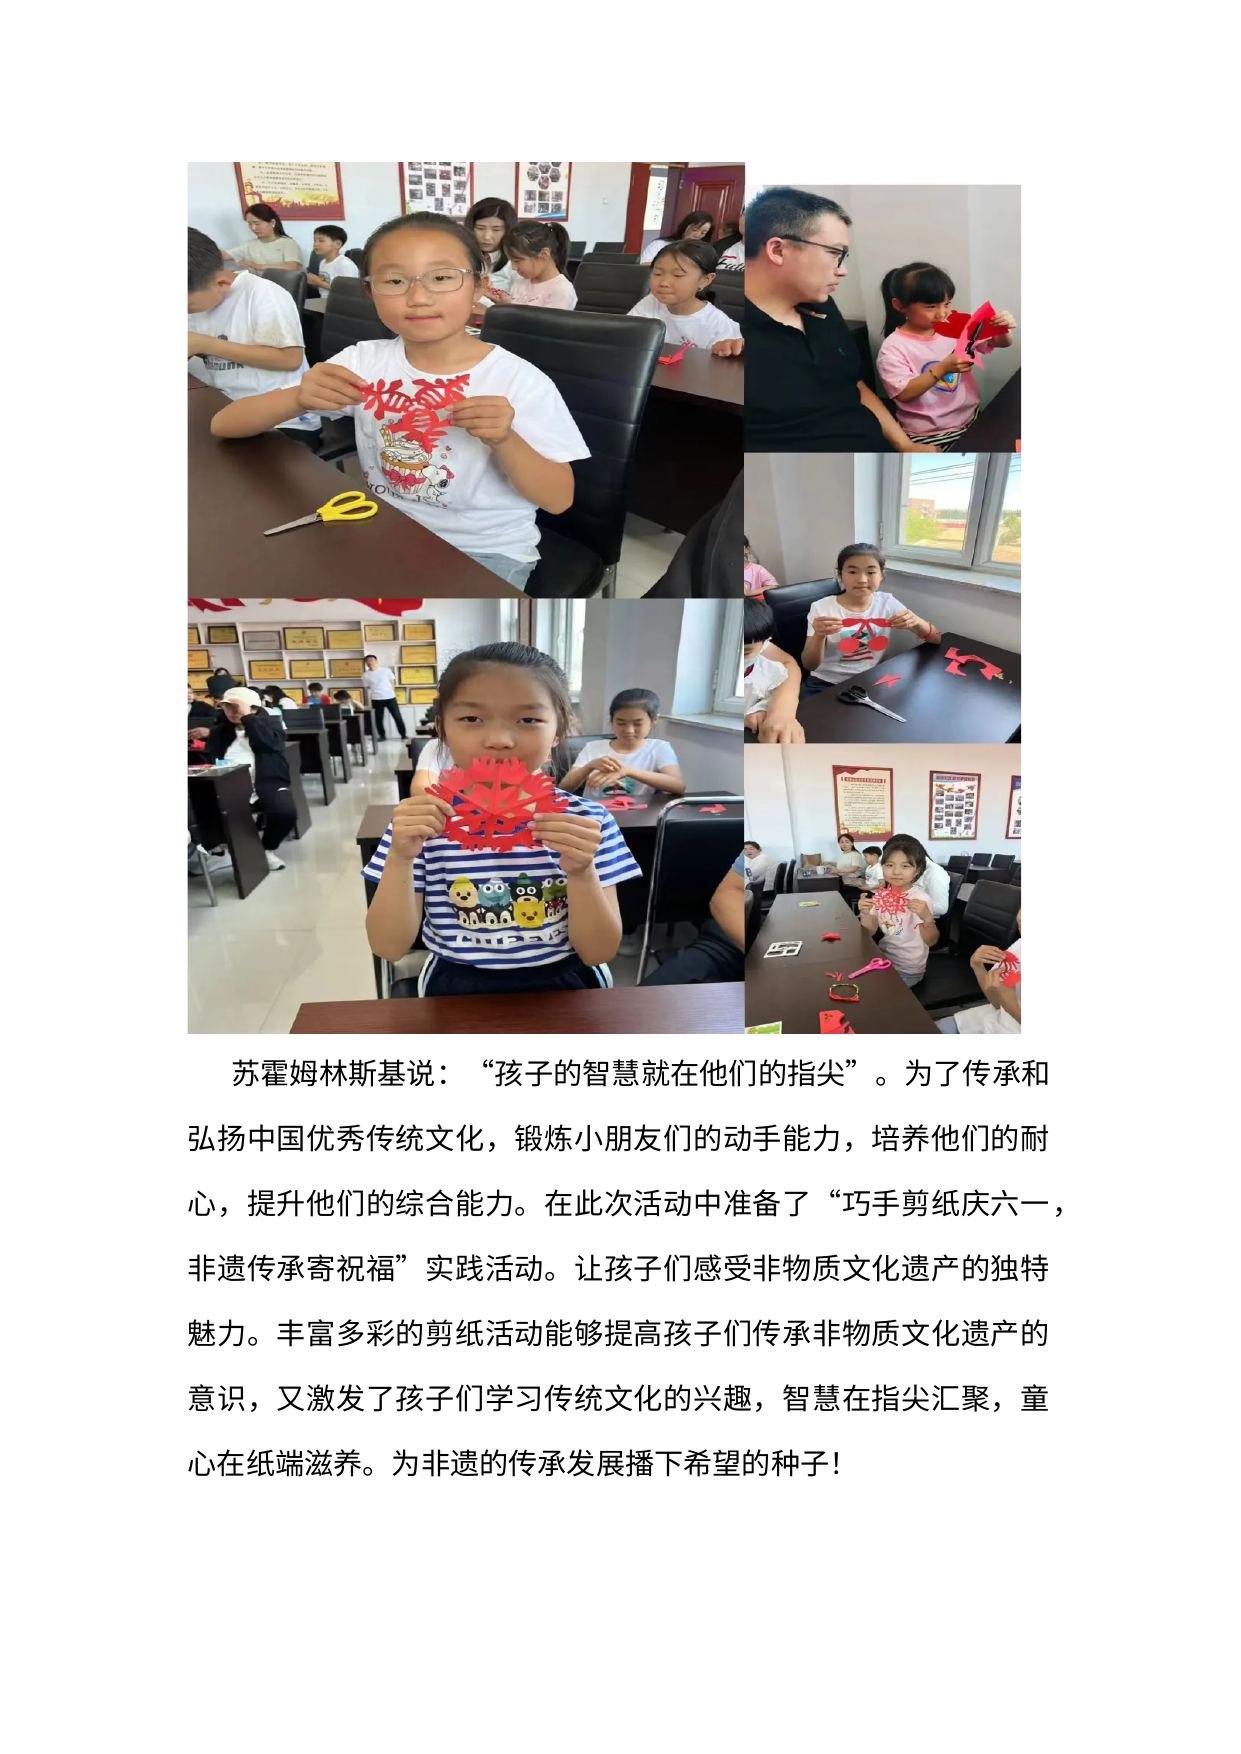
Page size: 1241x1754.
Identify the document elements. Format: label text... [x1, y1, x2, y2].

text 苏霍姆林斯基说：“孩子的智慧就在他们的指尖”。为了传承和弘扬中国优秀传统文化，锻炼小朋友们的动手能力，培养他们的耐心，提升他们的综合能力。在此次活动中准备了“巧手剪纸庆六一，非遗传承寄祝福”实践活动。让孩子们感受非物质文化遗产的独特魅力。丰富多彩的剪纸活动能够提高孩子们传承非物质文化遗产的意识，又激发了孩子们学习传统文化的兴趣，智慧在指尖汇聚，童心在纸端滋养。为非遗的传承发展播下希望的种子！ [187, 1039, 1053, 1494]
picture [187, 162, 1022, 1034]
